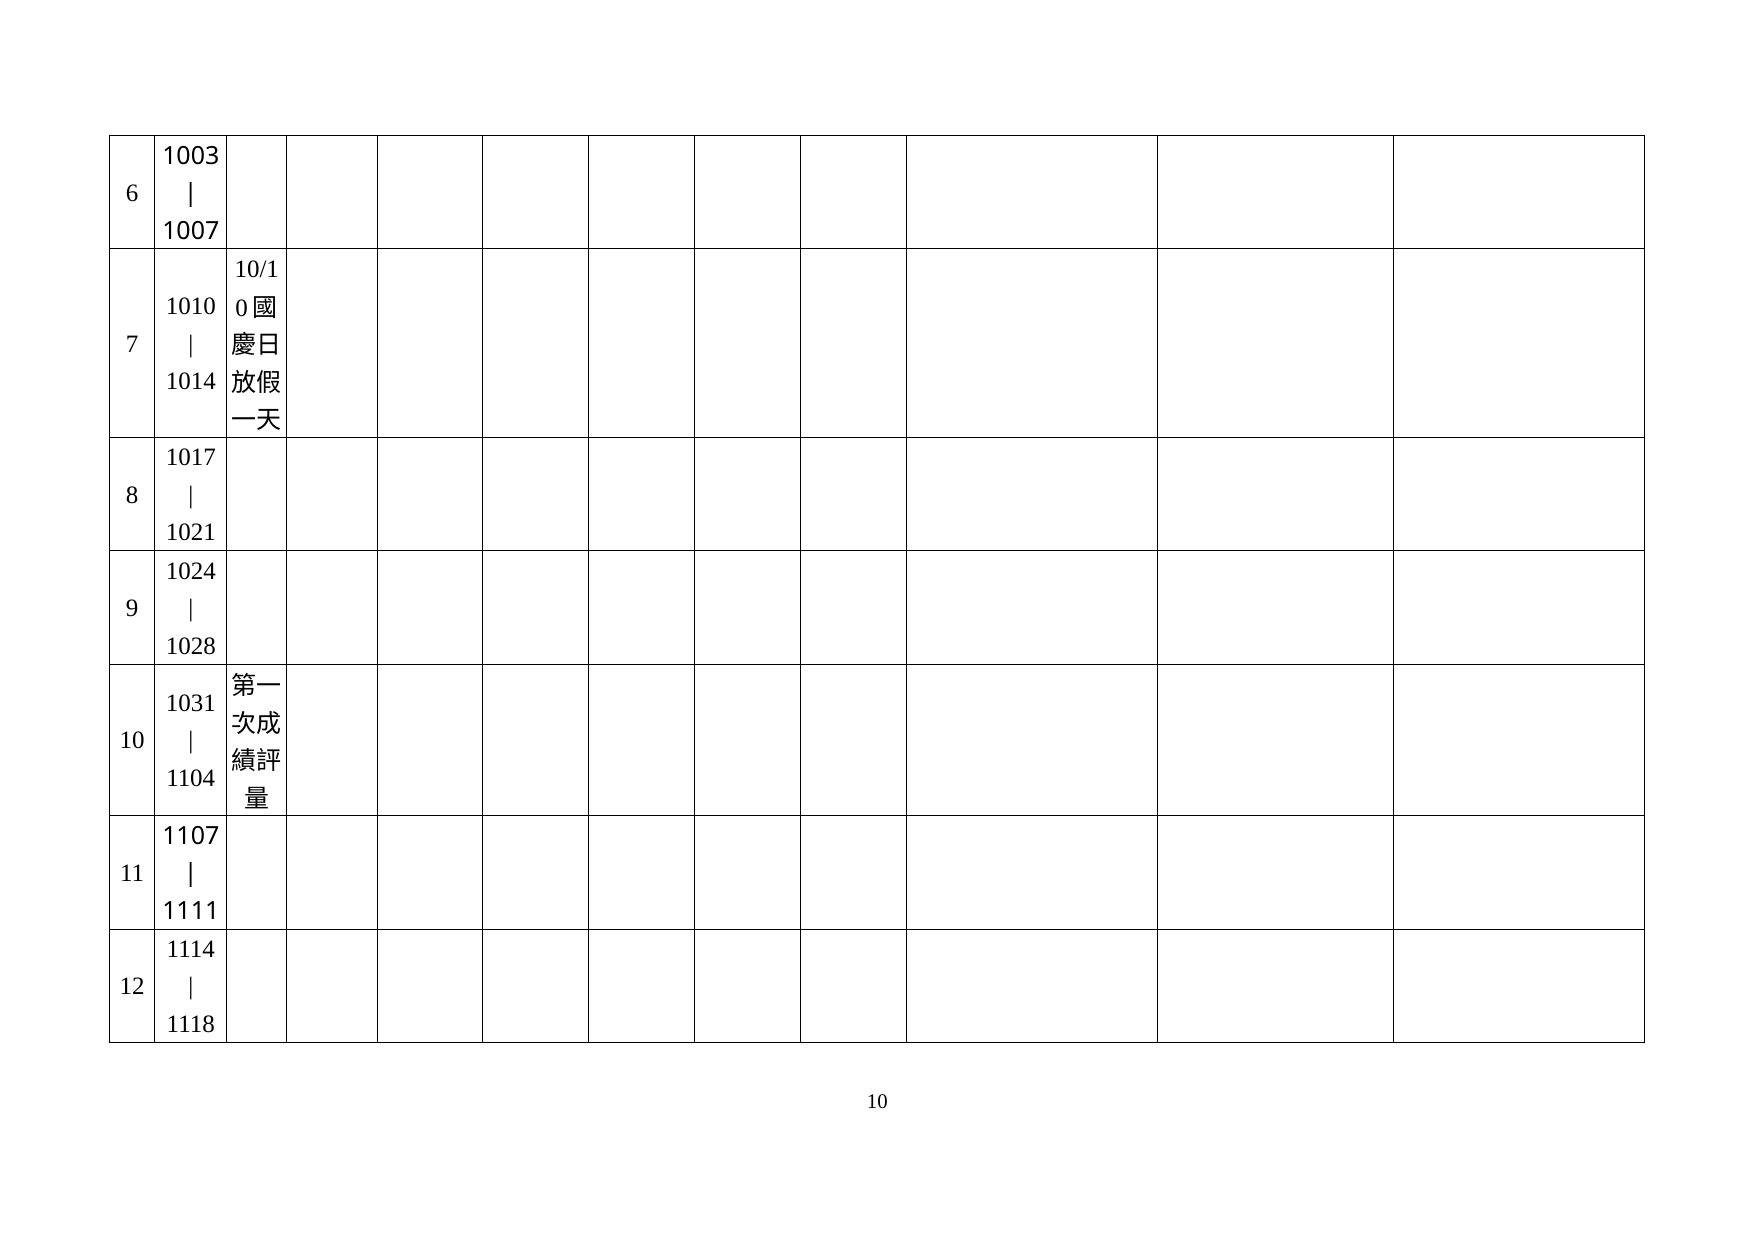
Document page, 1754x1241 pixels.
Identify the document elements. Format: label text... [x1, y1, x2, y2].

table_cell [483, 816, 588, 928]
table_cell [801, 930, 906, 1042]
table_cell [589, 136, 694, 248]
table_cell 10 [110, 665, 154, 815]
table_cell [378, 930, 482, 1042]
table_cell [378, 551, 482, 664]
table_cell [483, 930, 588, 1042]
table_cell 12 [110, 930, 154, 1042]
table_cell [1394, 665, 1644, 815]
table_cell 1114 | 1118 [155, 930, 226, 1042]
table_cell [1158, 930, 1393, 1042]
table_cell [1158, 136, 1393, 248]
table_cell [483, 665, 588, 815]
table_cell [1158, 249, 1393, 437]
table_cell [695, 249, 800, 437]
table_cell [1158, 551, 1393, 664]
table_cell 1010 | 1014 [155, 249, 226, 437]
table_cell [227, 551, 286, 664]
table_cell [287, 665, 377, 815]
table_cell [1394, 930, 1644, 1042]
table_cell [483, 438, 588, 550]
table_cell [589, 930, 694, 1042]
table_cell 1031 | 1104 [155, 665, 226, 815]
table_cell 9 [110, 551, 154, 664]
table_cell [695, 551, 800, 664]
table_cell [589, 438, 694, 550]
table_cell [695, 930, 800, 1042]
table_cell [801, 438, 906, 550]
table_cell [287, 249, 377, 437]
table_cell [1158, 816, 1393, 928]
table_cell [801, 816, 906, 928]
table_cell [287, 816, 377, 928]
table_cell [227, 930, 286, 1042]
table_cell 7 [110, 249, 154, 437]
table_cell [483, 249, 588, 437]
table_cell [1158, 665, 1393, 815]
table_cell [378, 816, 482, 928]
table_cell [907, 665, 1157, 815]
table_cell [907, 551, 1157, 664]
table_cell 第一次成績評量 [227, 665, 286, 815]
table_cell [907, 136, 1157, 248]
table_cell [287, 930, 377, 1042]
table_cell [378, 438, 482, 550]
table_cell [589, 249, 694, 437]
table_cell [801, 136, 906, 248]
table_cell [801, 551, 906, 664]
table_cell 8 [110, 438, 154, 550]
table_cell [1158, 438, 1393, 550]
table_cell 1107 | 1111 [155, 816, 226, 928]
table_cell [695, 665, 800, 815]
table_cell [1394, 438, 1644, 550]
table_cell [695, 438, 800, 550]
table_cell [483, 551, 588, 664]
table_cell [695, 136, 800, 248]
table_cell [287, 136, 377, 248]
table_cell 6 [110, 136, 154, 248]
table_cell 1017 | 1021 [155, 438, 226, 550]
table_cell [907, 438, 1157, 550]
table_cell [287, 551, 377, 664]
table_cell [227, 136, 286, 248]
table_cell [483, 136, 588, 248]
table_cell 1003 | 1007 [155, 136, 226, 248]
table_cell [801, 249, 906, 437]
table_cell [907, 930, 1157, 1042]
table_cell [907, 816, 1157, 928]
table_cell [227, 438, 286, 550]
table_cell [227, 816, 286, 928]
table_cell [378, 136, 482, 248]
table_cell [1394, 551, 1644, 664]
table_cell 10/10國慶日放假一天 [227, 249, 286, 437]
table_cell [589, 665, 694, 815]
table_cell [1394, 249, 1644, 437]
table_cell 1024 | 1028 [155, 551, 226, 664]
table_cell [287, 438, 377, 550]
table_cell [378, 665, 482, 815]
table_cell [378, 249, 482, 437]
table_cell [1394, 816, 1644, 928]
table_cell [907, 249, 1157, 437]
table_cell [1394, 136, 1644, 248]
table_cell [801, 665, 906, 815]
table_cell [695, 816, 800, 928]
table_cell [589, 816, 694, 928]
table_cell 11 [110, 816, 154, 928]
table_cell [589, 551, 694, 664]
